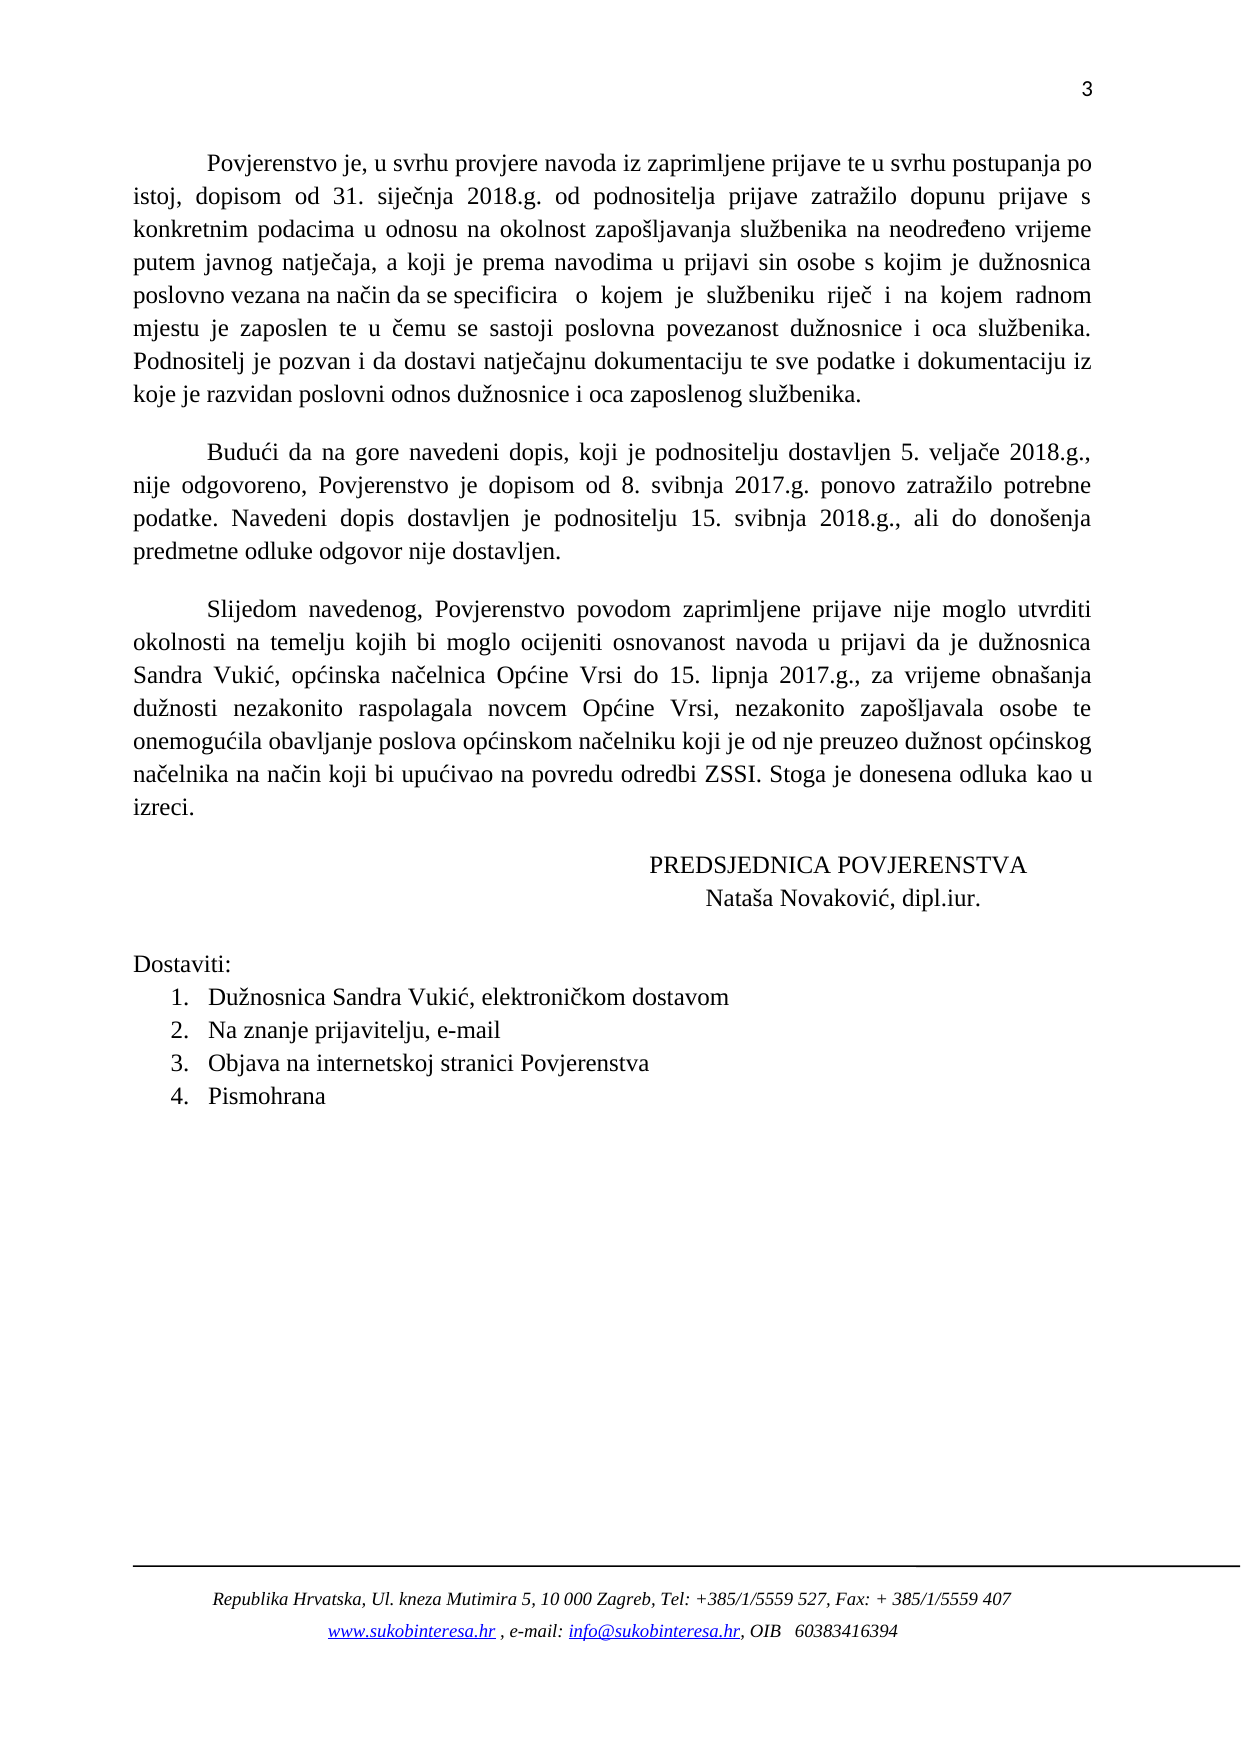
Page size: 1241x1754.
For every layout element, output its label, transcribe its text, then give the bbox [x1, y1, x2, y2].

text Slijedom navedenog, Povjerenstvo povodom zaprimljene prijave nije moglo utvrditi okolnosti na temelju kojih bi moglo ocijeniti osnovanost navoda u prijavi da je dužnosnica Sandra Vukić, općinska načelnica Općine Vrsi do 15. lipnja 2017.g., za vrijeme obnašanja dužnosti nezakonito raspolagala novcem Općine Vrsi, nezakonito zapošljavala osobe te onemogućila obavljanje poslova općinskom načelniku koji je od nje preuzeo dužnost općinskog načelnika na način koji bi upućivao na povredu odredbi ZSSI. Stoga je donesena odluka kao u izreci. [133, 594, 1092, 821]
list Dužnosnica Sandra Vukić, elektroničkom dostavom [170, 982, 1092, 1011]
list Na znanje prijavitelju, e-mail [170, 1015, 1092, 1044]
text PREDSJEDNICA POVJERENSTVA [575, 850, 1092, 879]
list Objava na internetskoj stranici Povjerenstva [170, 1048, 1092, 1077]
text Nataša Novaković, dipl.iur. [575, 883, 1092, 912]
text Budući da na gore navedeni dopis, koji je podnositelju dostavljen 5. veljače 2018.g., nije odgovoreno, Povjerenstvo je dopisom od 8. svibnja 2017.g. ponovo zatražilo potrebne podatke. Navedeni dopis dostavljen je podnositelju 15. svibnja 2018.g., ali do donošenja predmetne odluke odgovor nije dostavljen. [133, 437, 1092, 565]
text Dostaviti: [133, 949, 1092, 978]
list Pismohrana [170, 1081, 1092, 1110]
text Povjerenstvo je, u svrhu provjere navoda iz zaprimljene prijave te u svrhu postupanja po istoj, dopisom od 31. siječnja 2018.g. od podnositelja prijave zatražilo dopunu prijave s konkretnim podacima u odnosu na okolnost zapošljavanja službenika na neodređeno vrijeme putem javnog natječaja, a koji je prema navodima u prijavi sin osobe s kojim je dužnosnica poslovno vezana na način da se specificira o kojem je službeniku riječ i na kojem radnom mjestu je zaposlen te u čemu se sastoji poslovna povezanost dužnosnice i oca službenika. Podnositelj je pozvan i da dostavi natječajnu dokumentaciju te sve podatke i dokumentaciju iz koje je razvidan poslovni odnos dužnosnice i oca zaposlenog službenika. [133, 148, 1092, 408]
